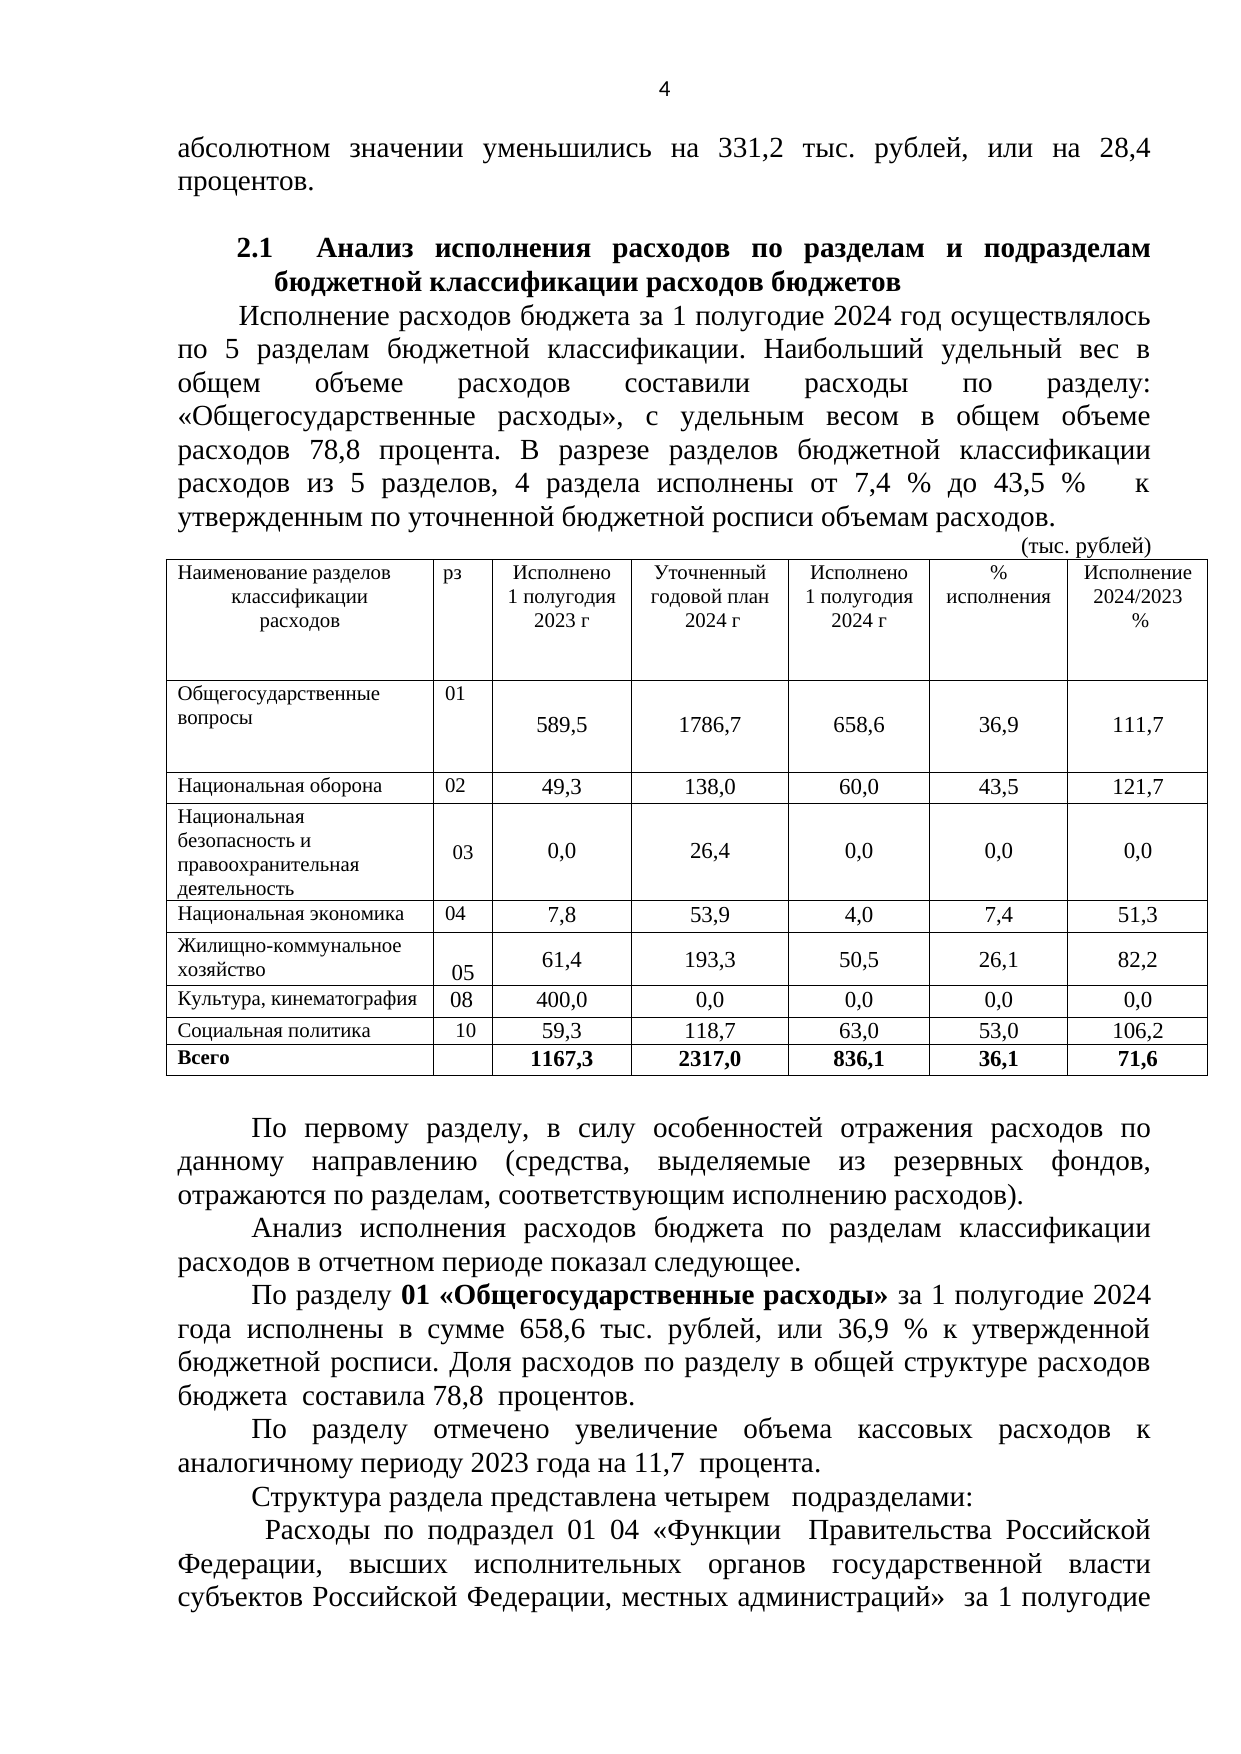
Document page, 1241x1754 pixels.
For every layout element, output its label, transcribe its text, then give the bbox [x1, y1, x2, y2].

table_cell 138,0 [632, 773, 788, 803]
table_cell 02 [434, 773, 492, 803]
table_cell 0,0 [930, 986, 1067, 1017]
text (тыс. рублей) [251, 532, 1152, 559]
table_cell 106,2 [1068, 1018, 1207, 1044]
table_cell Всего [167, 1045, 433, 1075]
text По разделу 01 «Общегосударственные расходы» за 1 полугодие 2024 года исполнены в сумме 658,6 тыс. рублей, или 36,9 % к утвержденной бюджетной росписи. Доля расходов по разделу в общей структуре расходов бюджета составила 78,8 процентов. [177, 1277, 1152, 1412]
table_cell 04 [434, 901, 492, 932]
table_cell 658,6 [789, 681, 929, 772]
table_cell 53,0 [930, 1018, 1067, 1044]
table_cell 71,6 [1068, 1045, 1207, 1075]
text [177, 130, 1152, 197]
table_cell Социальная политика [167, 1018, 433, 1044]
table_cell 0,0 [493, 804, 631, 900]
table_cell 193,3 [632, 933, 788, 985]
table_cell 0,0 [930, 804, 1067, 900]
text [177, 1512, 1152, 1613]
table_cell 10 [434, 1018, 492, 1044]
table_cell 121,7 [1068, 773, 1207, 803]
text Структура раздела представлена четырем подразделами: [177, 1479, 1152, 1512]
text По первому разделу, в силу особенностей отражения расходов по данному направлению (средства, выделяемые из резервных фондов, отражаются по разделам, соответствующим исполнению расходов). [177, 1110, 1152, 1210]
table_cell 1786,7 [632, 681, 788, 772]
table_cell 0,0 [1068, 986, 1207, 1017]
text По разделу отмечено увеличение объема кассовых расходов к аналогичному периоду 2023 года на 11,7 процента. [177, 1412, 1152, 1479]
table_cell Национальная оборона [167, 773, 433, 803]
table_cell 82,2 [1068, 933, 1207, 985]
table_header Уточненный годовой план 2024 г [632, 560, 788, 680]
table_cell 1167,3 [493, 1045, 631, 1075]
table_cell 50,5 [789, 933, 929, 985]
table_cell Жилищно-коммунальное хозяйство [167, 933, 433, 985]
table_cell 0,0 [1068, 804, 1207, 900]
table_cell 26,1 [930, 933, 1067, 985]
table_cell 26,4 [632, 804, 788, 900]
text Исполнение расходов бюджета за 1 полугодие 2024 год осуществлялось по 5 разделам бюджетной классификации. Наибольший удельный вес в общем объеме расходов составили расходы по разделу: «Общегосударственные расходы», с удельным весом в общем объеме расходов 78,8 процента. В разрезе разделов бюджетной классификации расходов из 5 разделов, 4 раздела исполнены от 7,4 % до 43,5 % к утвержденным по уточненной бюджетной росписи объемам расходов. [177, 298, 1152, 532]
table_cell 60,0 [789, 773, 929, 803]
table_cell 08 [434, 986, 492, 1017]
table_cell 7,4 [930, 901, 1067, 932]
table_cell Общегосударственные вопросы [167, 681, 433, 772]
table_cell 63,0 [789, 1018, 929, 1044]
table_cell 36,1 [930, 1045, 1067, 1075]
table_cell 400,0 [493, 986, 631, 1017]
table_cell 43,5 [930, 773, 1067, 803]
table_cell 4,0 [789, 901, 929, 932]
table_cell Национальная безопасность и правоохранительная деятельность [167, 804, 433, 900]
table_header % исполнения [930, 560, 1067, 680]
table_cell 36,9 [930, 681, 1067, 772]
table_cell 2317,0 [632, 1045, 788, 1075]
table_header Исполнено 1 полугодия 2023 г [493, 560, 631, 680]
table_cell 05 [434, 933, 492, 985]
table_header рз [434, 560, 492, 680]
table_cell 7,8 [493, 901, 631, 932]
table_cell 118,7 [632, 1018, 788, 1044]
table_cell 0,0 [789, 986, 929, 1017]
table_cell 51,3 [1068, 901, 1207, 932]
table_cell 0,0 [632, 986, 788, 1017]
table_cell Культура, кинематография [167, 986, 433, 1017]
table_cell 111,7 [1068, 681, 1207, 772]
text Анализ исполнения расходов бюджета по разделам классификации расходов в отчетном периоде показал следующее. [177, 1210, 1152, 1277]
table_header Наименование разделов классификации расходов [167, 560, 433, 680]
table_cell 589,5 [493, 681, 631, 772]
table_header Исполнено 1 полугодия 2024 г [789, 560, 929, 680]
list Анализ исполнения расходов по разделам и подразделам бюджетной классификации расходов бюджетов [236, 231, 1152, 298]
table_cell 01 [434, 681, 492, 772]
table_header Исполнение 2024/2023 % [1068, 560, 1207, 680]
table_cell 836,1 [789, 1045, 929, 1075]
table_cell 61,4 [493, 933, 631, 985]
table_cell 03 [434, 804, 492, 900]
table_cell 49,3 [493, 773, 631, 803]
table_cell Национальная экономика [167, 901, 433, 932]
table_cell 59,3 [493, 1018, 631, 1044]
table_cell [434, 1045, 492, 1075]
table_cell 53,9 [632, 901, 788, 932]
table_cell 0,0 [789, 804, 929, 900]
